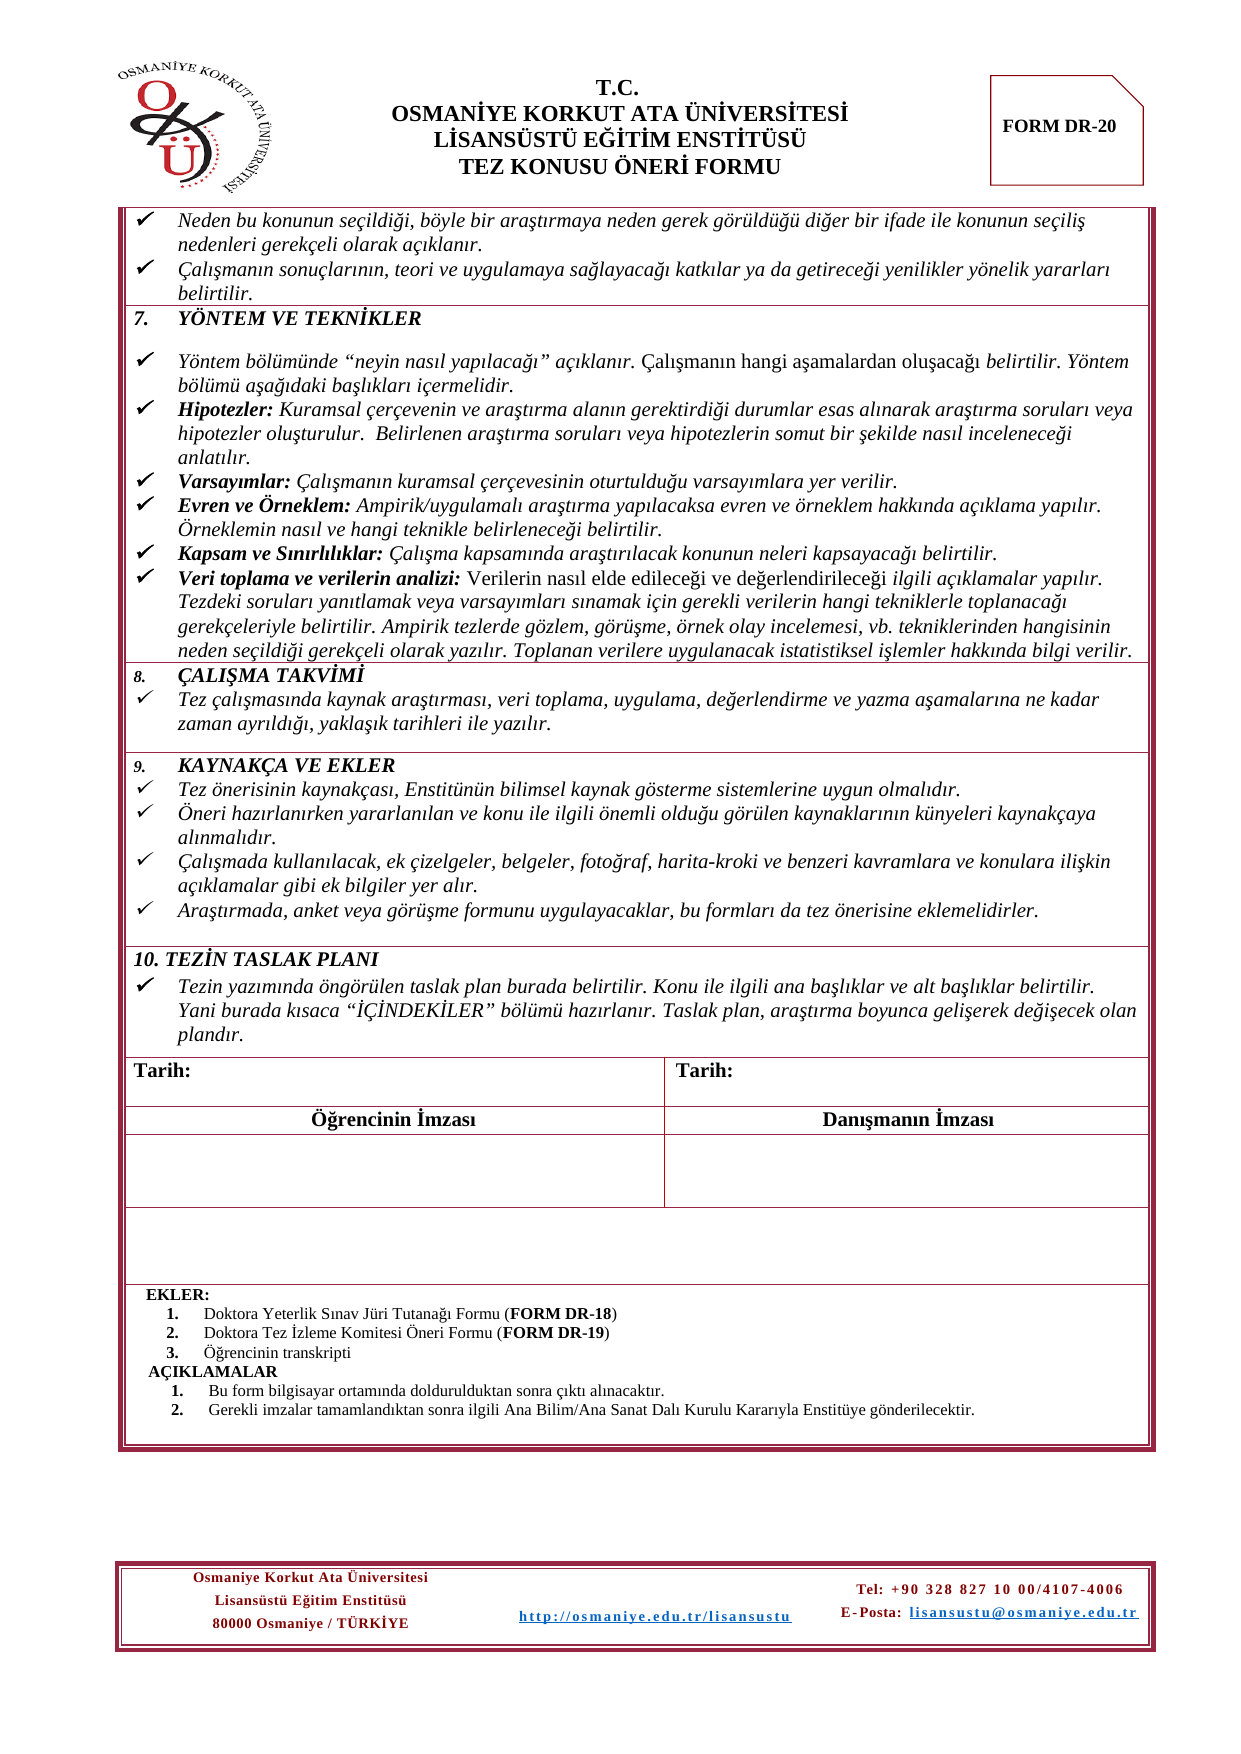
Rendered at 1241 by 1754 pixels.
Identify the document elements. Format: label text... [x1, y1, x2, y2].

table_cell Tarih: [126, 1058, 664, 1106]
table_cell Danışmanın İmzası [665, 1107, 1148, 1134]
table_cell YÖNTEM VE TEKNİKLER Yöntem bölümünde “neyin nasıl yapılacağı” açıklanır. Çalışmanın hangi aşamalardan oluşacağı belirtilir. Yöntem bölümü aşağıdaki başlıkları içermelidir. Hipotezler: Kuramsal çerçevenin ve araştırma alanın gerektirdiği durumlar esas alınarak araştırma soruları veya hipotezler oluşturulur. Belirlenen araştırma soruları veya hipotezlerin somut bir şekilde nasıl inceleneceği anlatılır. Varsayımlar: Çalışmanın kuramsal çerçevesinin oturtulduğu varsayımlara yer verilir. Evren ve Örneklem: Ampirik/uygulamalı araştırma yapılacaksa evren ve örneklem hakkında açıklama yapılır. Örneklemin nasıl ve hangi teknikle belirleneceği belirtilir. Kapsam ve Sınırlılıklar: Çalışma kapsamında araştırılacak konunun neleri kapsayacağı belirtilir. Veri toplama ve verilerin analizi: Verilerin nasıl elde edileceği ve değerlendirileceği ilgili açıklamalar yapılır. Tezdeki soruları yanıtlamak veya varsayımları sınamak için gerekli verilerin hangi tekniklerle toplanacağı gerekçeleriyle belirtilir. Ampirik tezlerde gözlem, görüşme, örnek olay incelemesi, vb. tekniklerinden hangisinin neden seçildiği gerekçeli olarak yazılır. Toplanan verilere uygulanacak istatistiksel işlemler hakkında bilgi verilir. [126, 306, 1148, 662]
table_cell 10. TEZİN TASLAK PLANI Tezin yazımında öngörülen taslak plan burada belirtilir. Konu ile ilgili ana başlıklar ve alt başlıklar belirtilir. Yani burada kısaca “İÇİNDEKİLER” bölümü hazırlanır. Taslak plan, araştırma boyunca gelişerek değişecek olan plandır. [126, 947, 1148, 1057]
picture [118, 61, 272, 193]
table_cell Öğrencinin İmzası [126, 1107, 664, 1134]
table_cell [126, 1135, 664, 1207]
table_cell [665, 1135, 1148, 1207]
table_cell EKLER: Doktora Yeterlik Sınav Jüri Tutanağı Formu (FORM DR-18) Doktora Tez İzleme Komitesi Öneri Formu (FORM DR-19) Öğrencinin transkripti AÇIKLAMALAR Bu form bilgisayar ortamında doldurulduktan sonra çıktı alınacaktır. Gerekli imzalar tamamlandıktan sonra ilgili Ana Bilim/Ana Sanat Dalı Kurulu Kararıyla Enstitüye gönderilecektir. [126, 1285, 1148, 1444]
table_cell Tarih: [665, 1058, 1148, 1106]
table_cell KAYNAKÇA VE EKLER Tez önerisinin kaynakçası, Enstitünün bilimsel kaynak gösterme sistemlerine uygun olmalıdır. Öneri hazırlanırken yararlanılan ve konu ile ilgili önemli olduğu görülen kaynaklarının künyeleri kaynakçaya alınmalıdır. Çalışmada kullanılacak, ek çizelgeler, belgeler, fotoğraf, harita‐kroki ve benzeri kavramlara ve konulara ilişkin açıklamalar gibi ek bilgiler yer alır. Araştırmada, anket veya görüşme formunu uygulayacaklar, bu formları da tez önerisine eklemelidirler. [126, 753, 1148, 946]
table_cell [126, 1208, 1148, 1284]
table_cell ÇALIŞMA TAKVİMİ Tez çalışmasında kaynak araştırması, veri toplama, uygulama, değerlendirme ve yazma aşamalarına ne kadar zaman ayrıldığı, yaklaşık tarihleri ile yazılır. [126, 663, 1148, 752]
